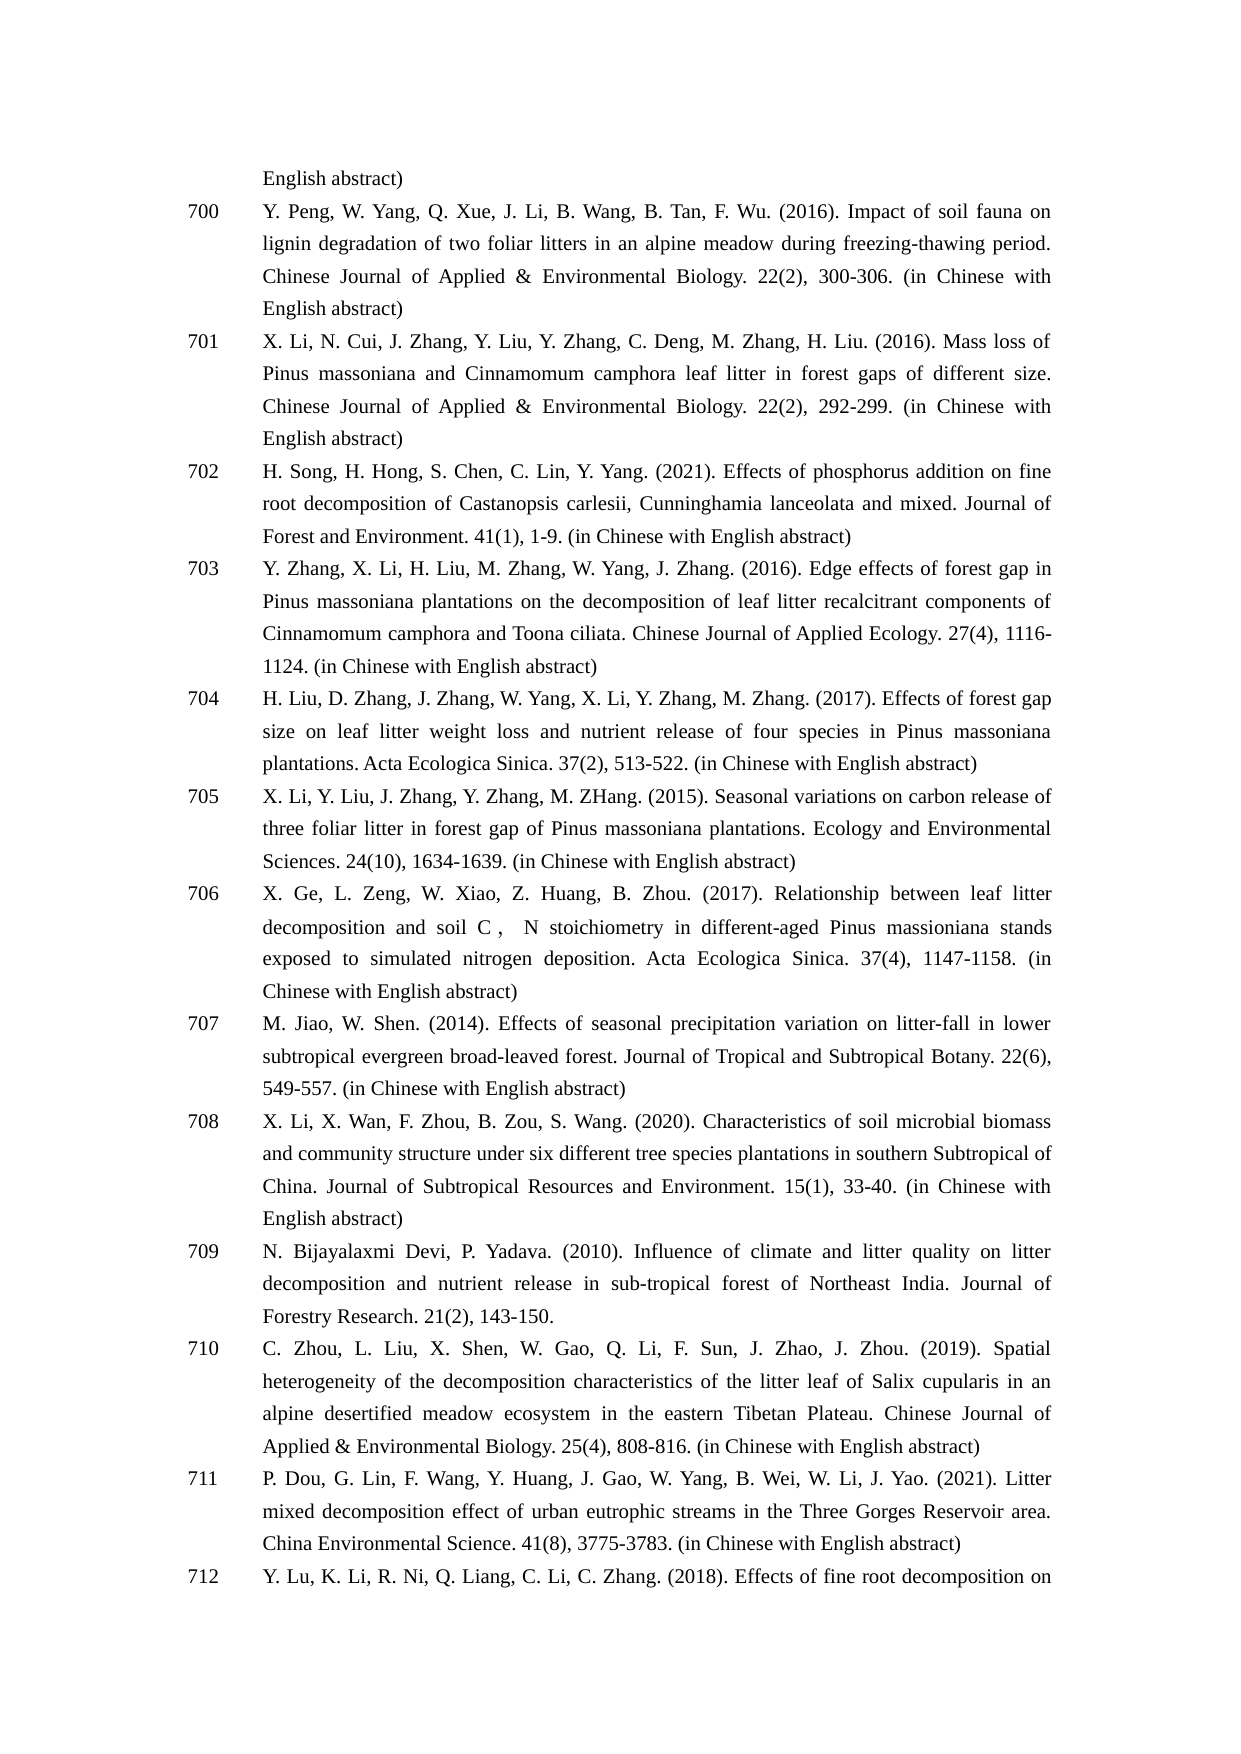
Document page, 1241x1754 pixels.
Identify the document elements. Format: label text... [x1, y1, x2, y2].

text 701 X. Li, N. Cui, J. Zhang, Y. Liu, Y. Zhang, C. Deng, M. Zhang, H. Liu. (2016). Mass loss of Pinus massoniana and Cinnamomum camphora leaf litter in forest gaps of different size. Chinese Journal of Applied & Environmental Biology. 22(2), 292-299. (in Chinese with English abstract) [187, 324, 1053, 454]
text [187, 162, 1053, 194]
text 711 P. Dou, G. Lin, F. Wang, Y. Huang, J. Gao, W. Yang, B. Wei, W. Li, J. Yao. (2021). Litter mixed decomposition effect of urban eutrophic streams in the Three Gorges Reservoir area. China Environmental Science. 41(8), 3775-3783. (in Chinese with English abstract) [187, 1462, 1053, 1559]
text 706 X. Ge, L. Zeng, W. Xiao, Z. Huang, B. Zhou. (2017). Relationship between leaf litter decomposition and soil C，N stoichiometry in different-aged Pinus massioniana stands exposed to simulated nitrogen deposition. Acta Ecologica Sinica. 37(4), 1147-1158. (in Chinese with English abstract) [187, 877, 1053, 1007]
text 705 X. Li, Y. Liu, J. Zhang, Y. Zhang, M. ZHang. (2015). Seasonal variations on carbon release of three foliar litter in forest gap of Pinus massoniana plantations. Ecology and Environmental Sciences. 24(10), 1634-1639. (in Chinese with English abstract) [187, 779, 1053, 877]
text 702 H. Song, H. Hong, S. Chen, C. Lin, Y. Yang. (2021). Effects of phosphorus addition on fine root decomposition of Castanopsis carlesii, Cunninghamia lanceolata and mixed. Journal of Forest and Environment. 41(1), 1-9. (in Chinese with English abstract) [187, 454, 1053, 552]
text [187, 1559, 1053, 1592]
text 710 C. Zhou, L. Liu, X. Shen, W. Gao, Q. Li, F. Sun, J. Zhao, J. Zhou. (2019). Spatial heterogeneity of the decomposition characteristics of the litter leaf of Salix cupularis in an alpine desertified meadow ecosystem in the eastern Tibetan Plateau. Chinese Journal of Applied & Environmental Biology. 25(4), 808-816. (in Chinese with English abstract) [187, 1332, 1053, 1462]
text 704 H. Liu, D. Zhang, J. Zhang, W. Yang, X. Li, Y. Zhang, M. Zhang. (2017). Effects of forest gap size on leaf litter weight loss and nutrient release of four species in Pinus massoniana plantations. Acta Ecologica Sinica. 37(2), 513-522. (in Chinese with English abstract) [187, 682, 1053, 779]
text 709 N. Bijayalaxmi Devi, P. Yadava. (2010). Influence of climate and litter quality on litter decomposition and nutrient release in sub-tropical forest of Northeast India. Journal of Forestry Research. 21(2), 143-150. [187, 1234, 1053, 1332]
text 707 M. Jiao, W. Shen. (2014). Effects of seasonal precipitation variation on litter-fall in lower subtropical evergreen broad-leaved forest. Journal of Tropical and Subtropical Botany. 22(6), 549-557. (in Chinese with English abstract) [187, 1007, 1053, 1104]
text 700 Y. Peng, W. Yang, Q. Xue, J. Li, B. Wang, B. Tan, F. Wu. (2016). Impact of soil fauna on lignin degradation of two foliar litters in an alpine meadow during freezing-thawing period. Chinese Journal of Applied & Environmental Biology. 22(2), 300-306. (in Chinese with English abstract) [187, 194, 1053, 324]
text 708 X. Li, X. Wan, F. Zhou, B. Zou, S. Wang. (2020). Characteristics of soil microbial biomass and community structure under six different tree species plantations in southern Subtropical of China. Journal of Subtropical Resources and Environment. 15(1), 33-40. (in Chinese with English abstract) [187, 1104, 1053, 1234]
text 703 Y. Zhang, X. Li, H. Liu, M. Zhang, W. Yang, J. Zhang. (2016). Edge effects of forest gap in Pinus massoniana plantations on the decomposition of leaf litter recalcitrant components of Cinnamomum camphora and Toona ciliata. Chinese Journal of Applied Ecology. 27(4), 1116-1124. (in Chinese with English abstract) [187, 552, 1053, 682]
